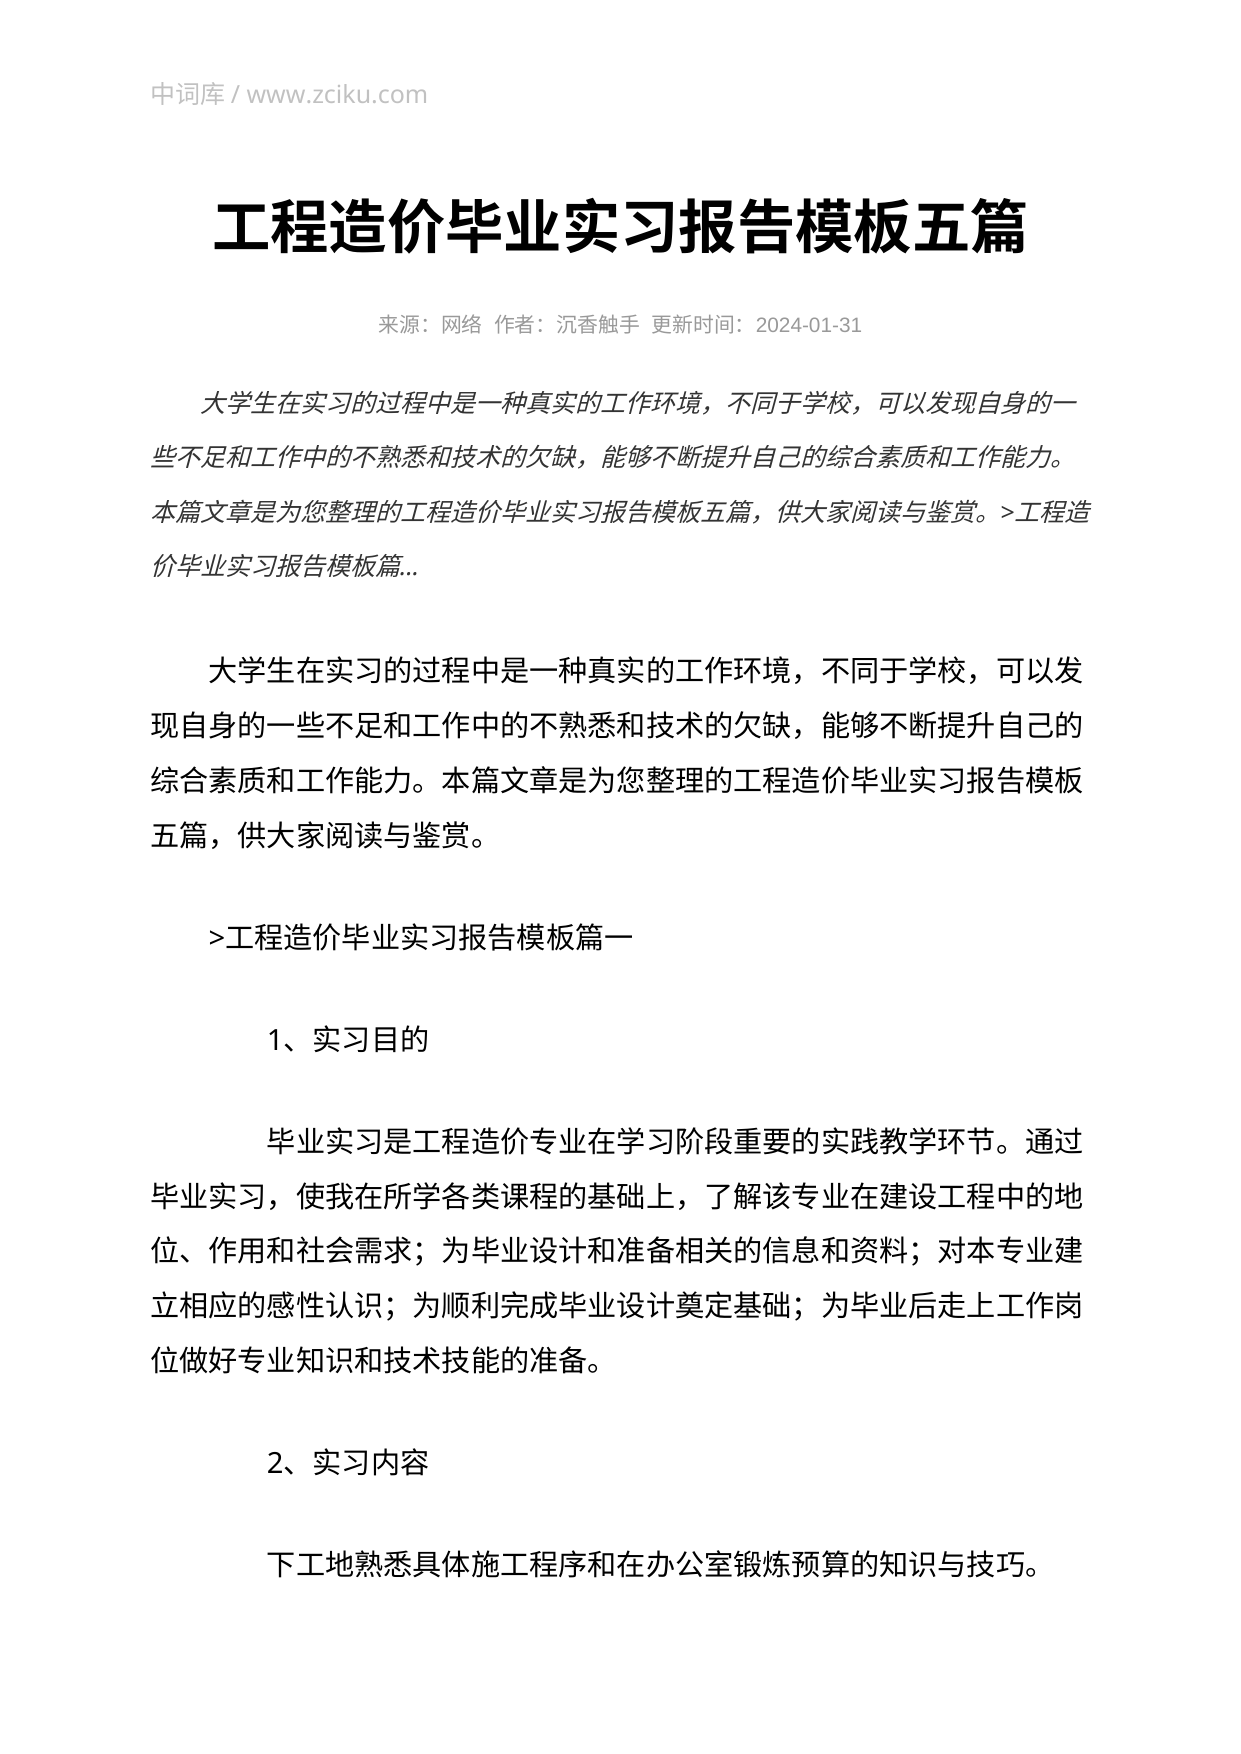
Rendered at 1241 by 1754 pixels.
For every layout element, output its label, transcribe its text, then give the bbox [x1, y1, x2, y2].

text 2、实习内容 [150, 1439, 1090, 1482]
text 大学生在实习的过程中是一种真实的工作环境，不同于学校，可以发现自身的一些不足和工作中的不熟悉和技术的欠缺，能够不断提升自己的综合素质和工作能力。本篇文章是为您整理的工程造价毕业实习报告模板五篇，供大家阅读与鉴赏。>工程造价毕业实习报告模板篇... [150, 383, 1090, 583]
text 大学生在实习的过程中是一种真实的工作环境，不同于学校，可以发现自身的一些不足和工作中的不熟悉和技术的欠缺，能够不断提升自己的综合素质和工作能力。本篇文章是为您整理的工程造价毕业实习报告模板五篇，供大家阅读与鉴赏。 [150, 648, 1090, 855]
text 毕业实习是工程造价专业在学习阶段重要的实践教学环节。通过毕业实习，使我在所学各类课程的基础上，了解该专业在建设工程中的地位、作用和社会需求；为毕业设计和准备相关的信息和资料；对本专业建立相应的感性认识；为顺利完成毕业设计奠定基础；为毕业后走上工作岗位做好专业知识和技术技能的准备。 [150, 1118, 1090, 1380]
text 下工地熟悉具体施工程序和在办公室锻炼预算的知识与技巧。 [150, 1542, 1090, 1584]
text >工程造价毕业实习报告模板篇一 [150, 914, 1090, 957]
text 1、实习目的 [150, 1016, 1090, 1059]
subtitle 工程造价毕业实习报告模板五篇 [150, 181, 1090, 266]
text 来源：网络 作者：沉香触手 更新时间：2024-01-31 [150, 313, 1090, 337]
